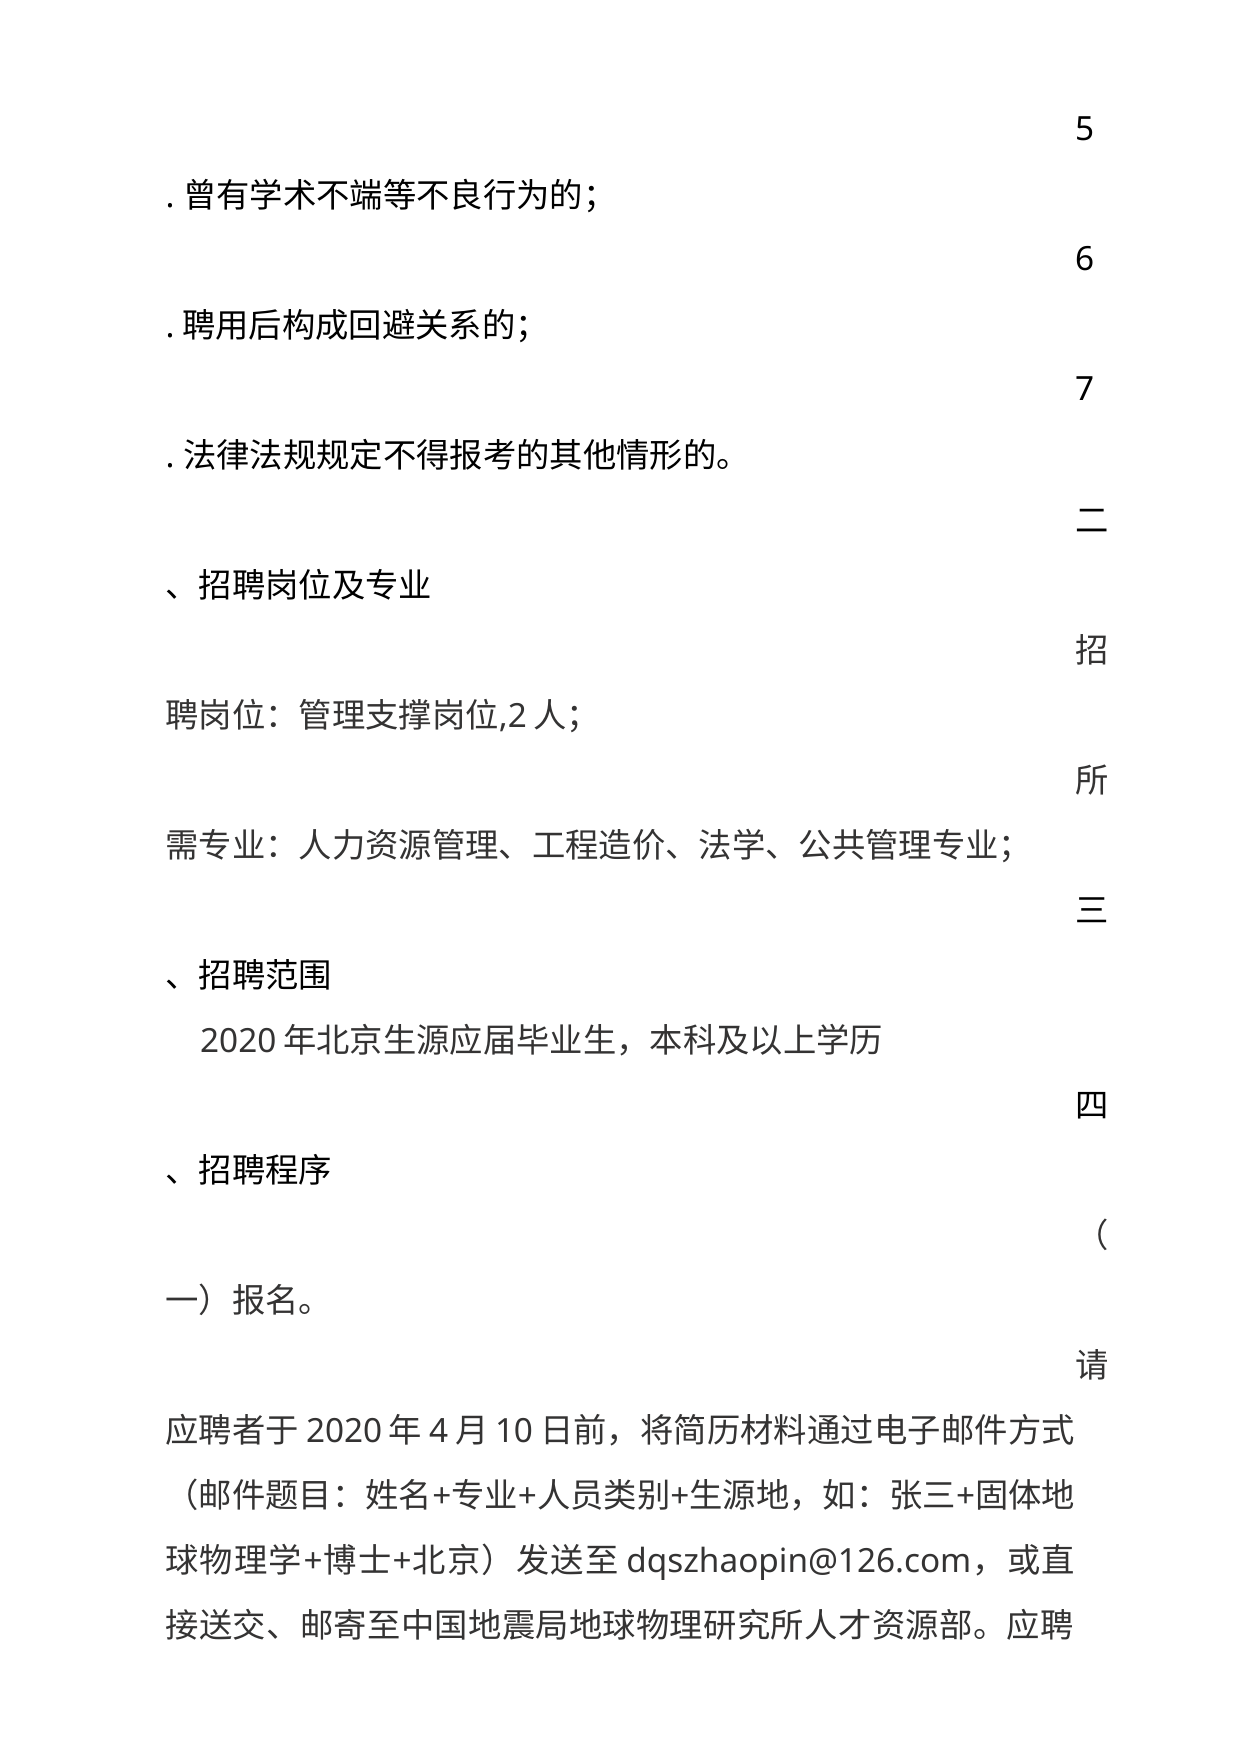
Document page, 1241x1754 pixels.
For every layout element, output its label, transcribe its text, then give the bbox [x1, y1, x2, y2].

text 5. 曾有学术不端等不良行为的； [165, 95, 1075, 225]
text 二、招聘岗位及专业 [165, 485, 1075, 615]
text 所需专业：人力资源管理、工程造价、法学、公共管理专业； [165, 745, 1075, 875]
text 7. 法律法规规定不得报考的其他情形的。 [165, 355, 1075, 485]
text 6. 聘用后构成回避关系的； [165, 225, 1075, 355]
text 三、招聘范围 [165, 875, 1075, 1005]
text （一）报名。 [165, 1200, 1075, 1330]
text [165, 1330, 1075, 1655]
text 2020年北京生源应届毕业生，本科及以上学历 [165, 1005, 1075, 1070]
text 招聘岗位：管理支撑岗位,2人； [165, 615, 1075, 745]
text 四、招聘程序 [165, 1070, 1075, 1200]
